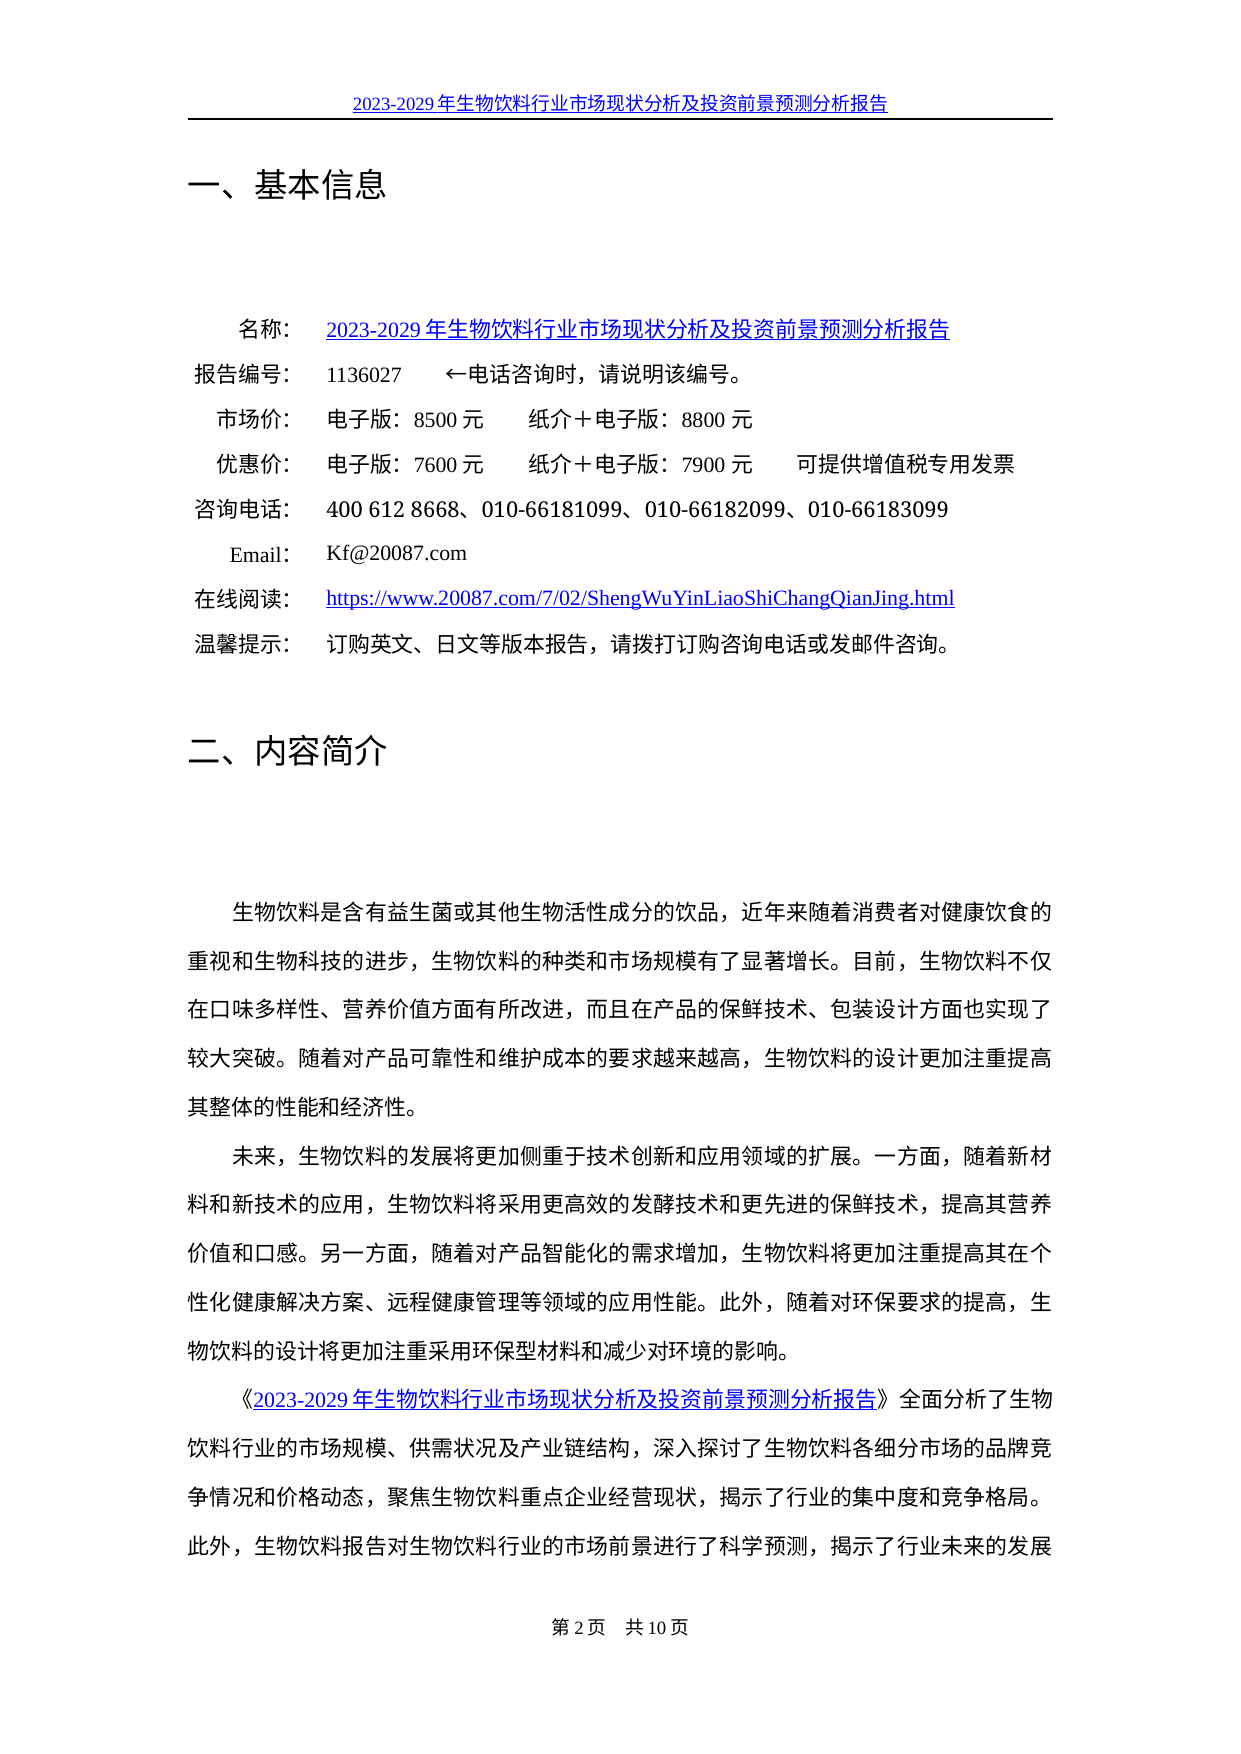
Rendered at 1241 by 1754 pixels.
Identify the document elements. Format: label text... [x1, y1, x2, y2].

title 二、内容简介 [187, 717, 1053, 782]
title 一、基本信息 [187, 150, 1053, 215]
table_cell 咨询电话： [167, 492, 315, 537]
table_cell 电子版：8500 元 纸介＋电子版：8800 元 [315, 402, 1073, 447]
table_cell 订购英文、日文等版本报告，请拨打订购咨询电话或发邮件咨询。 [315, 627, 1073, 672]
table_cell [315, 582, 1073, 627]
table_cell 报告编号： [167, 357, 315, 402]
table_header 名称： [167, 312, 315, 357]
table_header 2023-2029年生物饮料行业市场现状分析及投资前景预测分析报告 [315, 312, 1073, 357]
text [187, 894, 1053, 1561]
table_cell 温馨提示： [167, 627, 315, 672]
table_cell 电子版：7600 元 纸介＋电子版：7900 元 可提供增值税专用发票 [315, 447, 1073, 492]
table_cell 市场价： [167, 402, 315, 447]
table_cell 在线阅读： [167, 582, 315, 627]
table_cell Kf@20087.com [315, 537, 1073, 582]
table_cell 400 612 8668、010-66181099、010-66182099、010-66183099 [315, 492, 1073, 537]
table_cell 1136027 ←电话咨询时，请说明该编号。 [315, 357, 1073, 402]
table_cell Email： [167, 537, 315, 582]
table_cell 优惠价： [167, 447, 315, 492]
